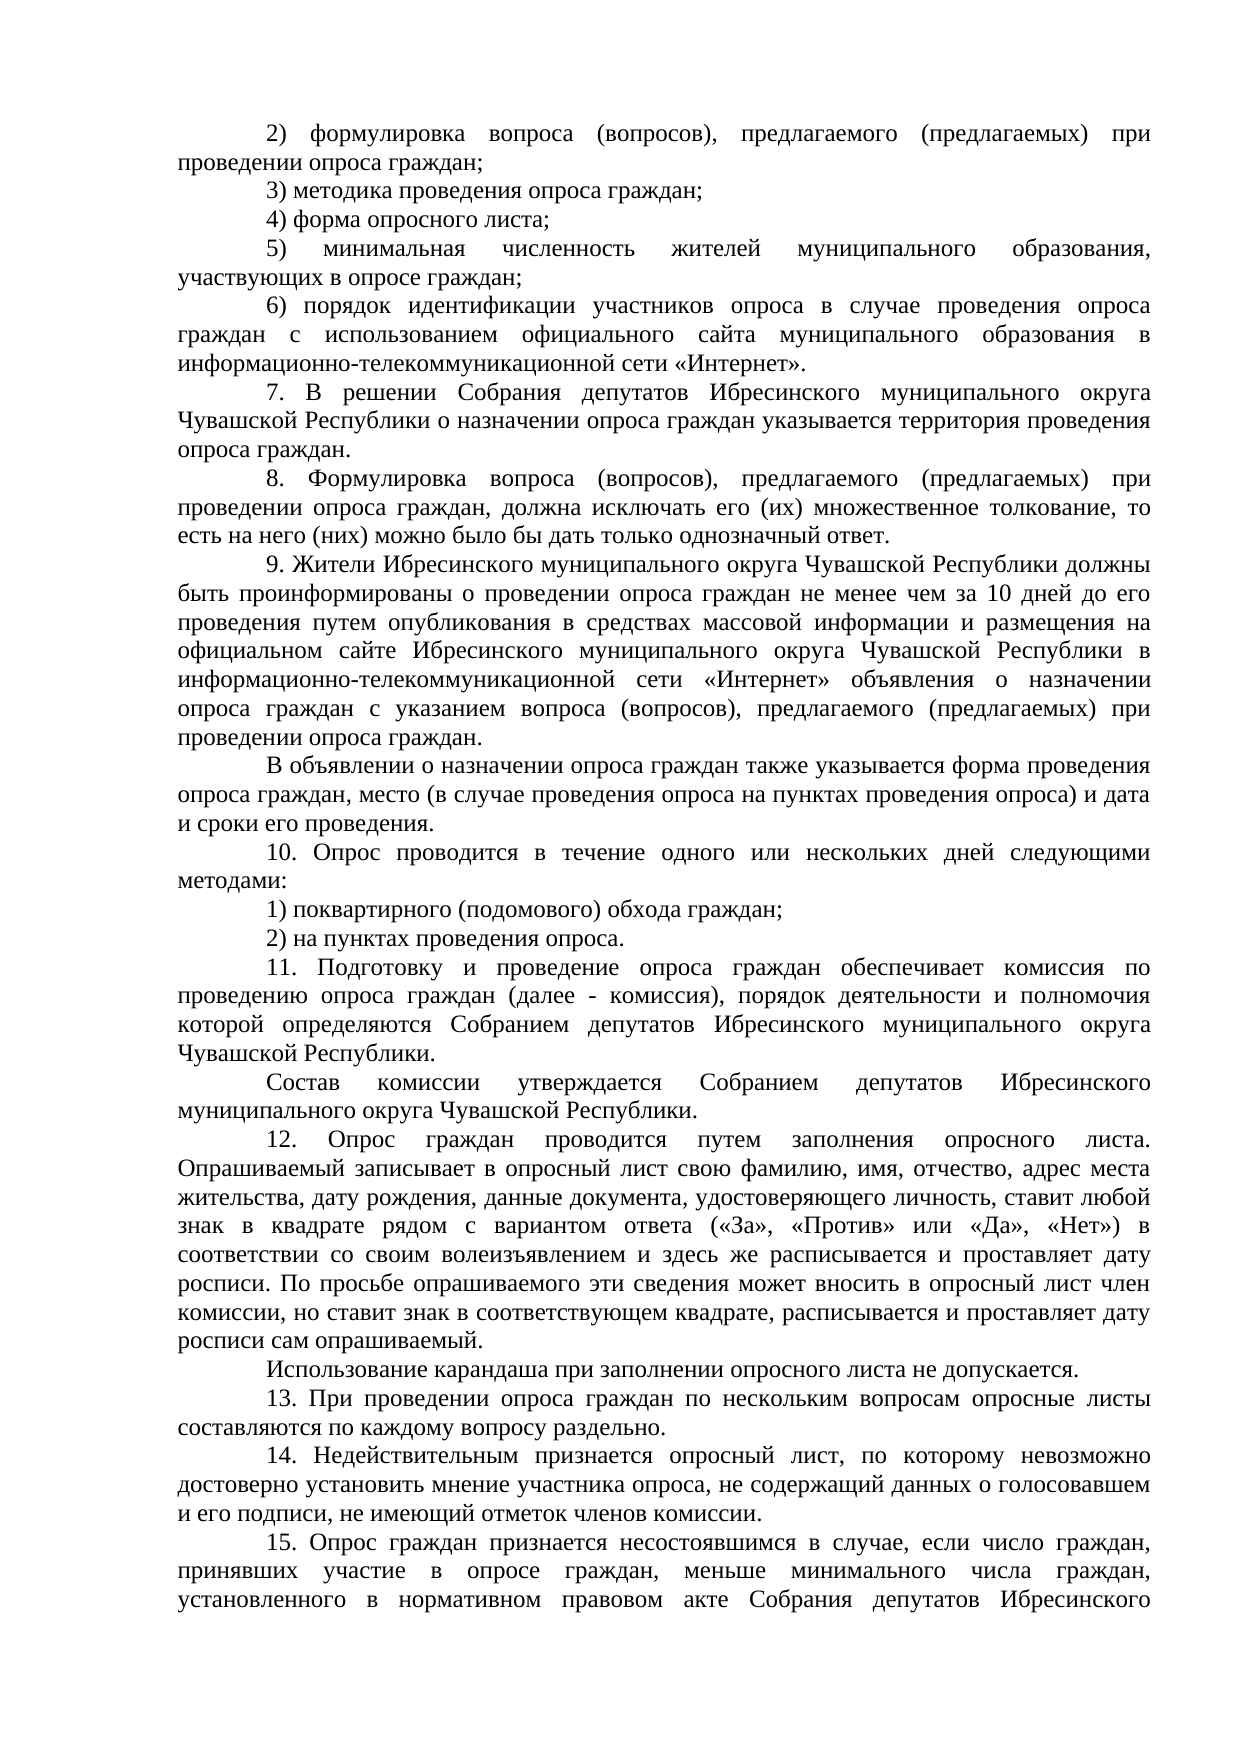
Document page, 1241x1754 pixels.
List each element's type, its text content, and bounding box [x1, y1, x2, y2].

text Состав комиссии утверждается Собранием депутатов Ибресинского муниципального округа Чувашской Республики. [177, 1067, 1152, 1124]
text 13. При проведении опроса граждан по нескольким вопросам опросные листы составляются по каждому вопросу раздельно. [177, 1383, 1152, 1441]
text Использование карандаша при заполнении опросного листа не допускается. [177, 1354, 1152, 1383]
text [177, 1527, 1152, 1613]
text 7. В решении Собрания депутатов Ибресинского муниципального округа Чувашской Республики о назначении опроса граждан указывается территория проведения опроса граждан. [177, 377, 1152, 463]
text 14. Недействительным признается опросный лист, по которому невозможно достоверно установить мнение участника опроса, не содержащий данных о голосовавшем и его подписи, не имеющий отметок членов комиссии. [177, 1441, 1152, 1527]
text 6) порядок идентификации участников опроса в случае проведения опроса граждан с использованием официального сайта муниципального образования в информационно-телекоммуникационной сети «Интернет». [177, 291, 1152, 377]
text В объявлении о назначении опроса граждан также указывается форма проведения опроса граждан, место (в случае проведения опроса на пунктах проведения опроса) и дата и сроки его проведения. [177, 751, 1152, 837]
text 10. Опрос проводится в течение одного или нескольких дней следующими методами: [177, 837, 1152, 894]
text 11. Подготовку и проведение опроса граждан обеспечивает комиссия по проведению опроса граждан (далее - комиссия), порядок деятельности и полномочия которой определяются Собранием депутатов Ибресинского муниципального округа Чувашской Республики. [177, 952, 1152, 1067]
text 8. Формулировка вопроса (вопросов), предлагаемого (предлагаемых) при проведении опроса граждан, должна исключать его (их) множественное толкование, то есть на него (них) можно было бы дать только однозначный ответ. [177, 463, 1152, 549]
text 1) поквартирного (подомового) обхода граждан; [177, 894, 1152, 923]
text 4) форма опросного листа; [177, 204, 1152, 233]
text 12. Опрос граждан проводится путем заполнения опросного листа. Опрашиваемый записывает в опросный лист свою фамилию, имя, отчество, адрес места жительства, дату рождения, данные документа, удостоверяющего личность, ставит любой знак в квадрате рядом с вариантом ответа («За», «Против» или «Да», «Нет») в соответствии со своим волеизъявлением и здесь же расписывается и проставляет дату росписи. По просьбе опрашиваемого эти сведения может вносить в опросный лист член комиссии, но ставит знак в соответствующем квадрате, расписывается и проставляет дату росписи сам опрашиваемый. [177, 1124, 1152, 1354]
text 2) формулировка вопроса (вопросов), предлагаемого (предлагаемых) при проведении опроса граждан; [177, 118, 1152, 176]
text 2) на пунктах проведения опроса. [177, 923, 1152, 952]
text 9. Жители Ибресинского муниципального округа Чувашской Республики должны быть проинформированы о проведении опроса граждан не менее чем за 10 дней до его проведения путем опубликования в средствах массовой информации и размещения на официальном сайте Ибресинского муниципального округа Чувашской Республики в информационно-телекоммуникационной сети «Интернет» объявления о назначении опроса граждан с указанием вопроса (вопросов), предлагаемого (предлагаемых) при проведении опроса граждан. [177, 549, 1152, 751]
text 5) минимальная численность жителей муниципального образования, участвующих в опросе граждан; [177, 233, 1152, 291]
text 3) методика проведения опроса граждан; [177, 176, 1152, 204]
